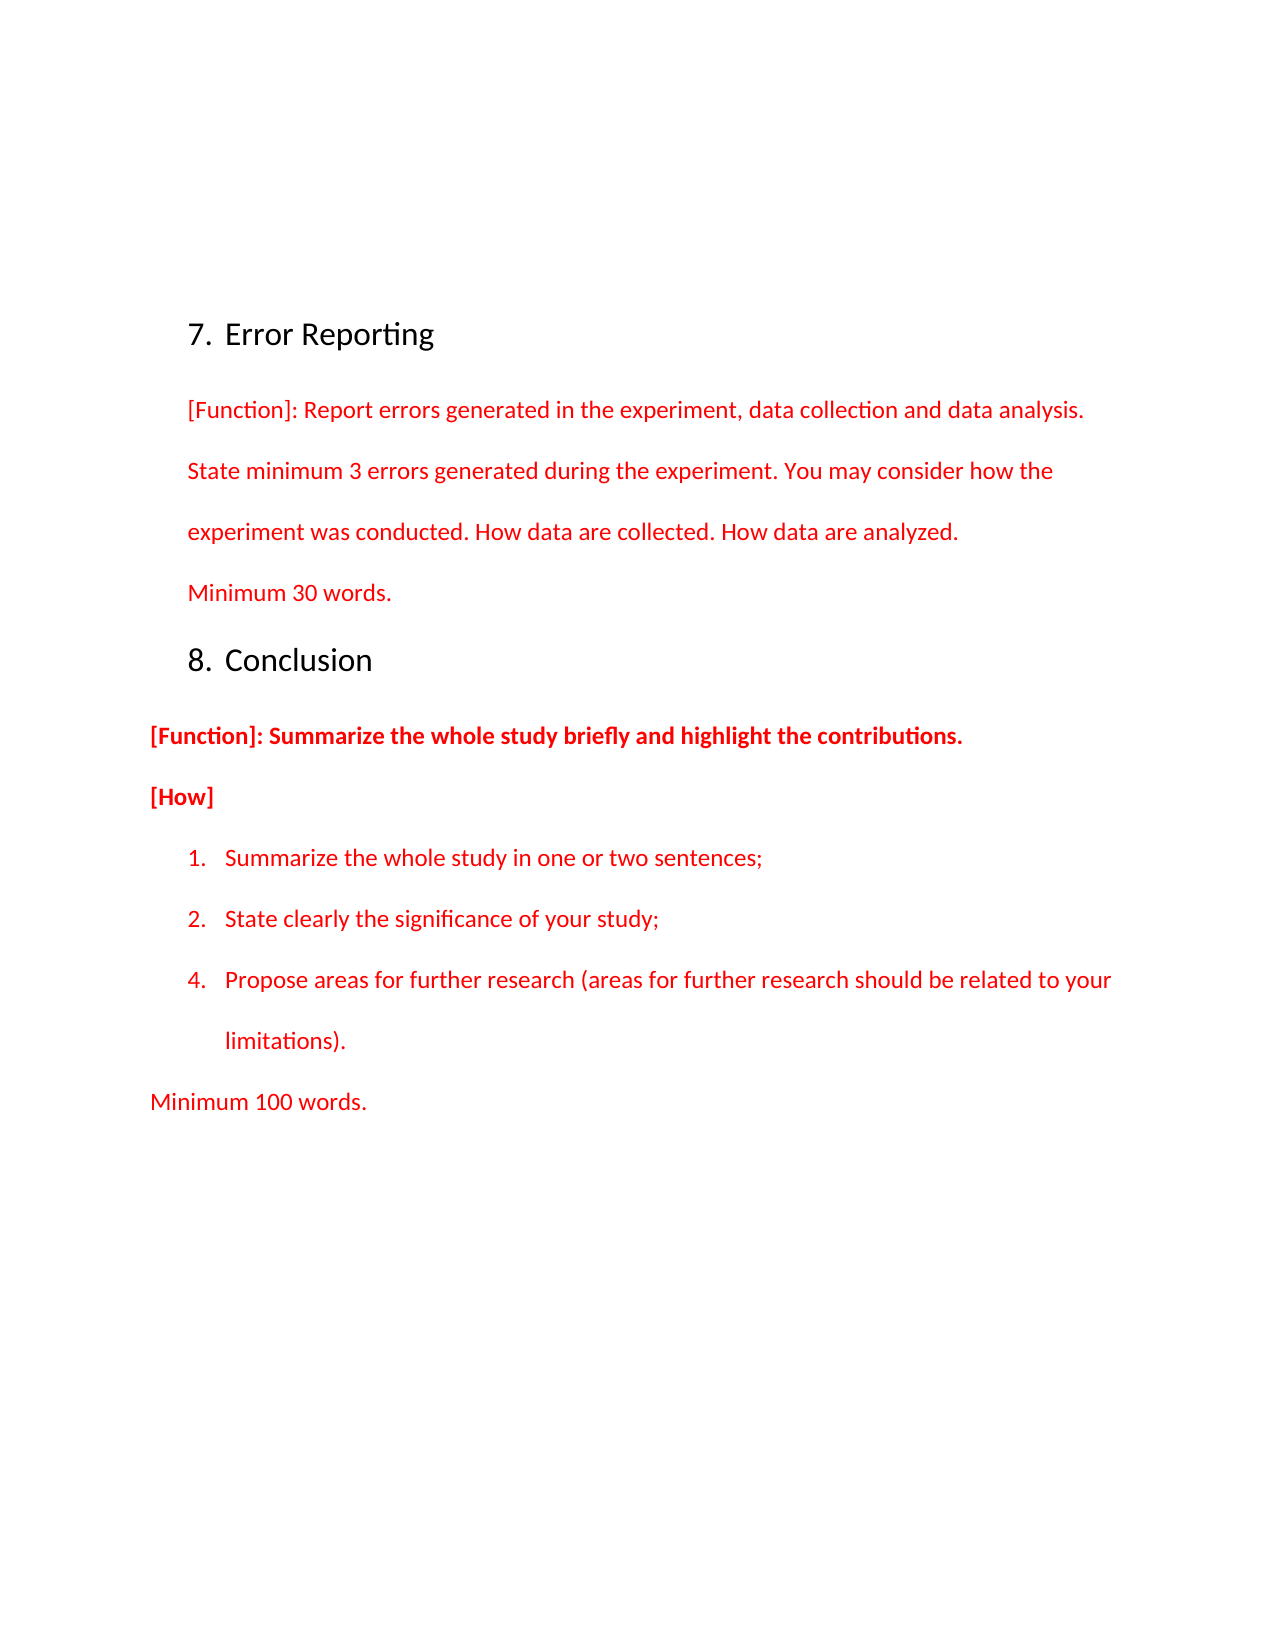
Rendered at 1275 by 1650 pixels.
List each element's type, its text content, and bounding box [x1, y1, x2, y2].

text Minimum 30 words. [187, 577, 1125, 608]
list Summarize the whole study in one or two sentences; [187, 842, 1125, 873]
text Minimum 100 words. [150, 1086, 1125, 1117]
list Propose areas for further research (areas for further research should be related to your limitations). [187, 964, 1125, 1056]
text [How] [150, 781, 1125, 812]
text [Function]: Report errors generated in the experiment, data collection and data analysis. [187, 394, 1125, 425]
list Conclusion [187, 638, 1125, 679]
list State clearly the significance of your study; [187, 903, 1125, 934]
list Error Reporting [187, 313, 1125, 354]
text State minimum 3 errors generated during the experiment. You may consider how the experiment was conducted. How data are collected. How data are analyzed. [187, 455, 1125, 547]
text [Function]: Summarize the whole study briefly and highlight the contributions. [150, 720, 1125, 751]
